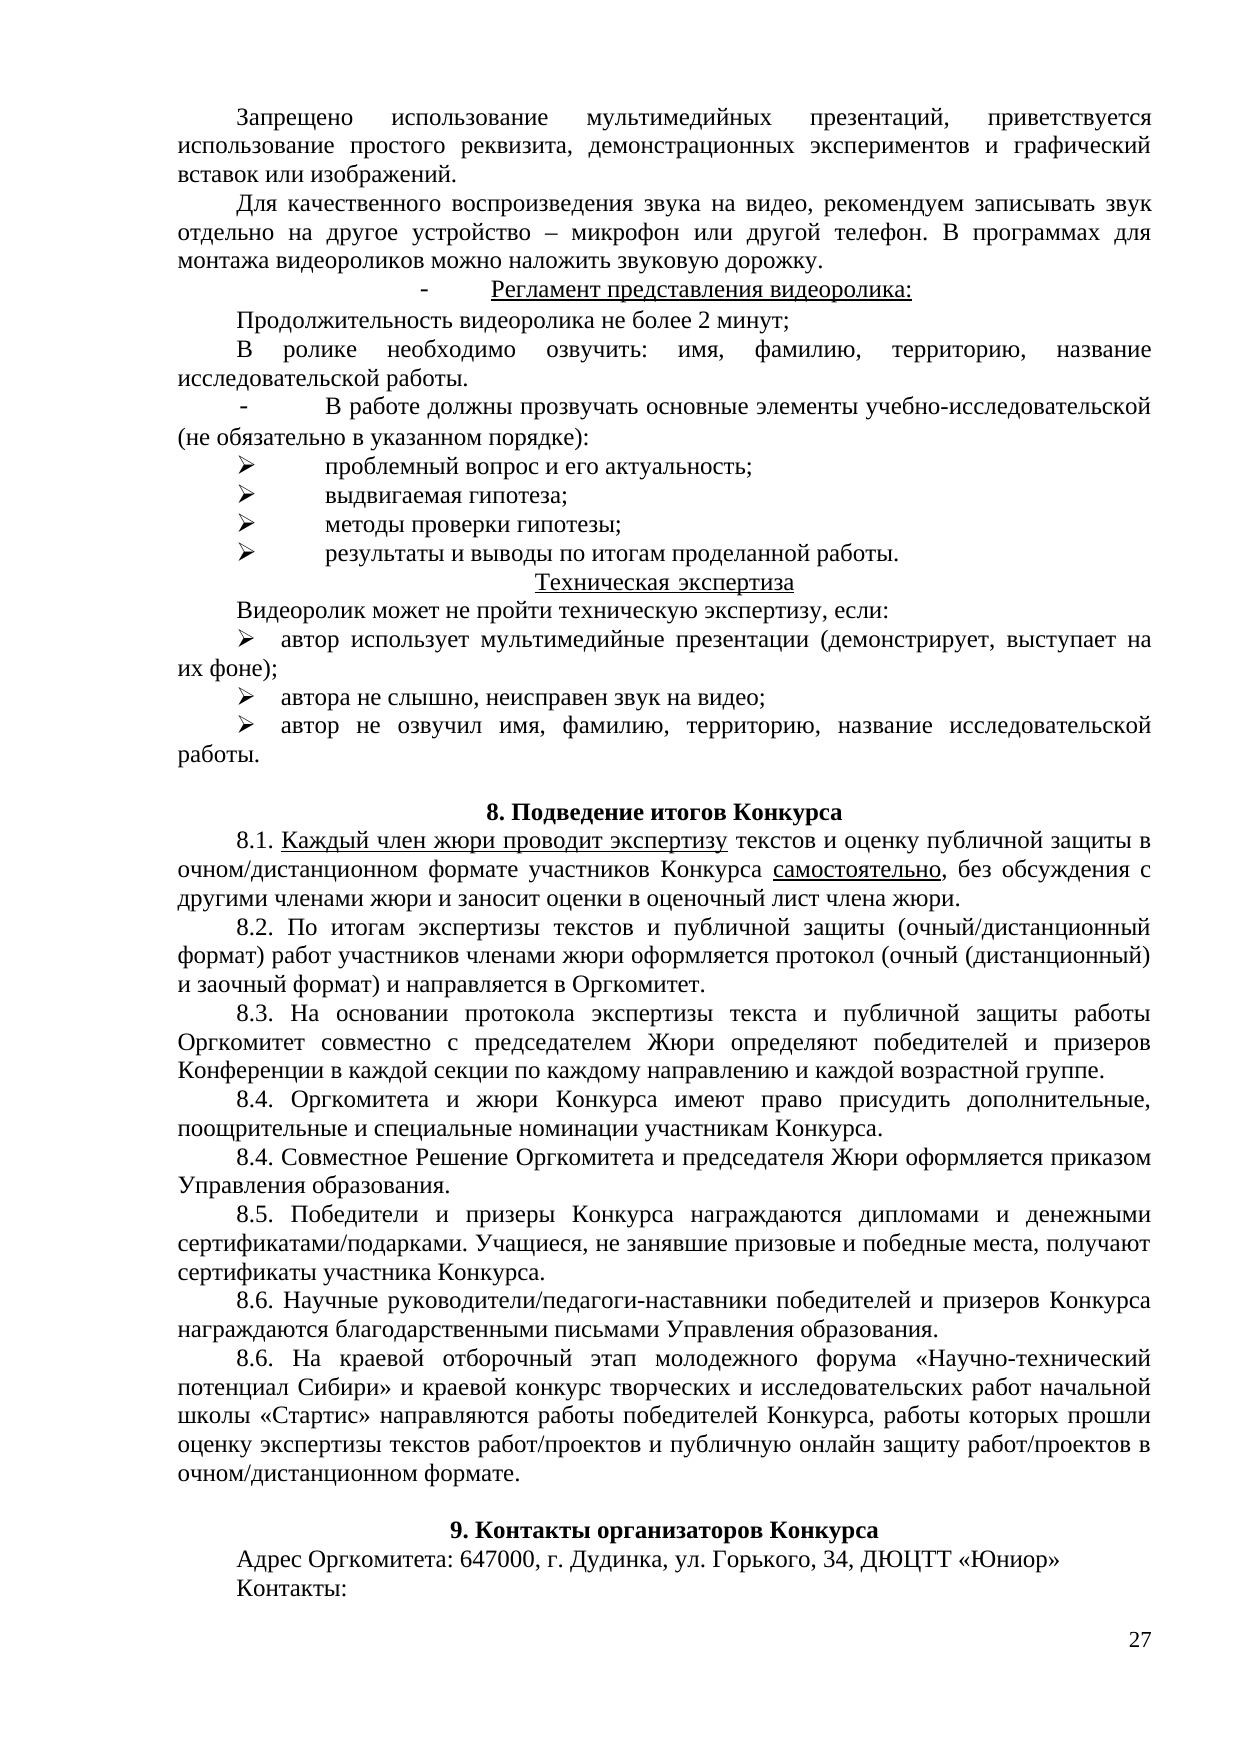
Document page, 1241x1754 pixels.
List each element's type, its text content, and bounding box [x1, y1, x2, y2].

list проблемный вопрос и его актуальность; [177, 451, 1152, 480]
text 8.6. Научные руководители/педагоги-наставники победителей и призеров Конкурса награждаются благодарственными письмами Управления образования. [177, 1286, 1152, 1343]
text В ролике необходимо озвучить: имя, фамилию, территорию, название исследовательской работы. [177, 334, 1152, 391]
text Для качественного воспроизведения звука на видео, рекомендуем записывать звук отдельно на другое устройство – микрофон или другой телефон. В программах для монтажа видеороликов можно наложить звуковую дорожку. [177, 188, 1152, 274]
text Техническая экспертиза [177, 567, 1152, 596]
list автор не озвучил имя, фамилию, территорию, название исследовательской работы. [177, 711, 1152, 768]
list автора не слышно, неисправен звук на видео; [177, 682, 1152, 711]
text Контакты: [177, 1573, 1152, 1602]
text 8.6. На краевой отборочный этап молодежного форума «Научно-технический потенциал Сибири» и краевой конкурс творческих и исследовательских работ начальной школы «Стартис» направляются работы победителей Конкурса, работы которых прошли оценку экспертизы текстов работ/проектов и публичную онлайн защиту работ/проектов в очном/дистанционном формате. [177, 1343, 1152, 1487]
text 8.5. Победители и призеры Конкурса награждаются дипломами и денежными сертификатами/подарками. Учащиеся, не занявшие призовые и победные места, получают сертификаты участника Конкурса. [177, 1199, 1152, 1286]
text 8.4. Совместное Решение Оргкомитета и председателя Жюри оформляется приказом Управления образования. [177, 1142, 1152, 1199]
text Адрес Оргкомитета: 647000, г. Дудинка, ул. Горького, 34, ДЮЦТТ «Юниор» [177, 1544, 1152, 1573]
text Видеоролик может не пройти техническую экспертизу, если: [177, 596, 1152, 624]
text 9. Контакты организаторов Конкурса [177, 1487, 1152, 1544]
text 8.2. По итогам экспертизы текстов и публичной защиты (очный/дистанционный формат) работ участников членами жюри оформляется протокол (очный (дистанционный) и заочный формат) и направляется в Оргкомитет. [177, 912, 1152, 998]
list методы проверки гипотезы; [177, 509, 1152, 538]
text Продолжительность видеоролика не более 2 минут; [177, 305, 1152, 334]
text 8. Подведение итогов Конкурса [177, 797, 1152, 826]
text 8.4. Оргкомитета и жюри Конкурса имеют право присудить дополнительные, поощрительные и специальные номинации участникам Конкурса. [177, 1084, 1152, 1142]
list результаты и выводы по итогам проделанной работы. [177, 538, 1152, 567]
list В работе должны прозвучать основные элементы учебно-исследовательской (не обязательно в указанном порядке): [177, 391, 1152, 451]
list Регламент представления видеоролика: [177, 274, 1152, 305]
list автор использует мультимедийные презентации (демонстрирует, выступает на их фоне); [177, 624, 1152, 682]
list выдвигаемая гипотеза; [177, 480, 1152, 509]
text 8.1. Каждый член жюри проводит экспертизу текстов и оценку публичной защиты в очном/дистанционном формате участников Конкурса самостоятельно, без обсуждения с другими членами жюри и заносит оценки в оценочный лист члена жюри. [177, 826, 1152, 912]
text Запрещено использование мультимедийных презентаций, приветствуется использование простого реквизита, демонстрационных экспериментов и графический вставок или изображений. [177, 102, 1152, 188]
text 8.3. На основании протокола экспертизы текста и публичной защиты работы Оргкомитет совместно с председателем Жюри определяют победителей и призеров Конференции в каждой секции по каждому направлению и каждой возрастной группе. [177, 998, 1152, 1084]
